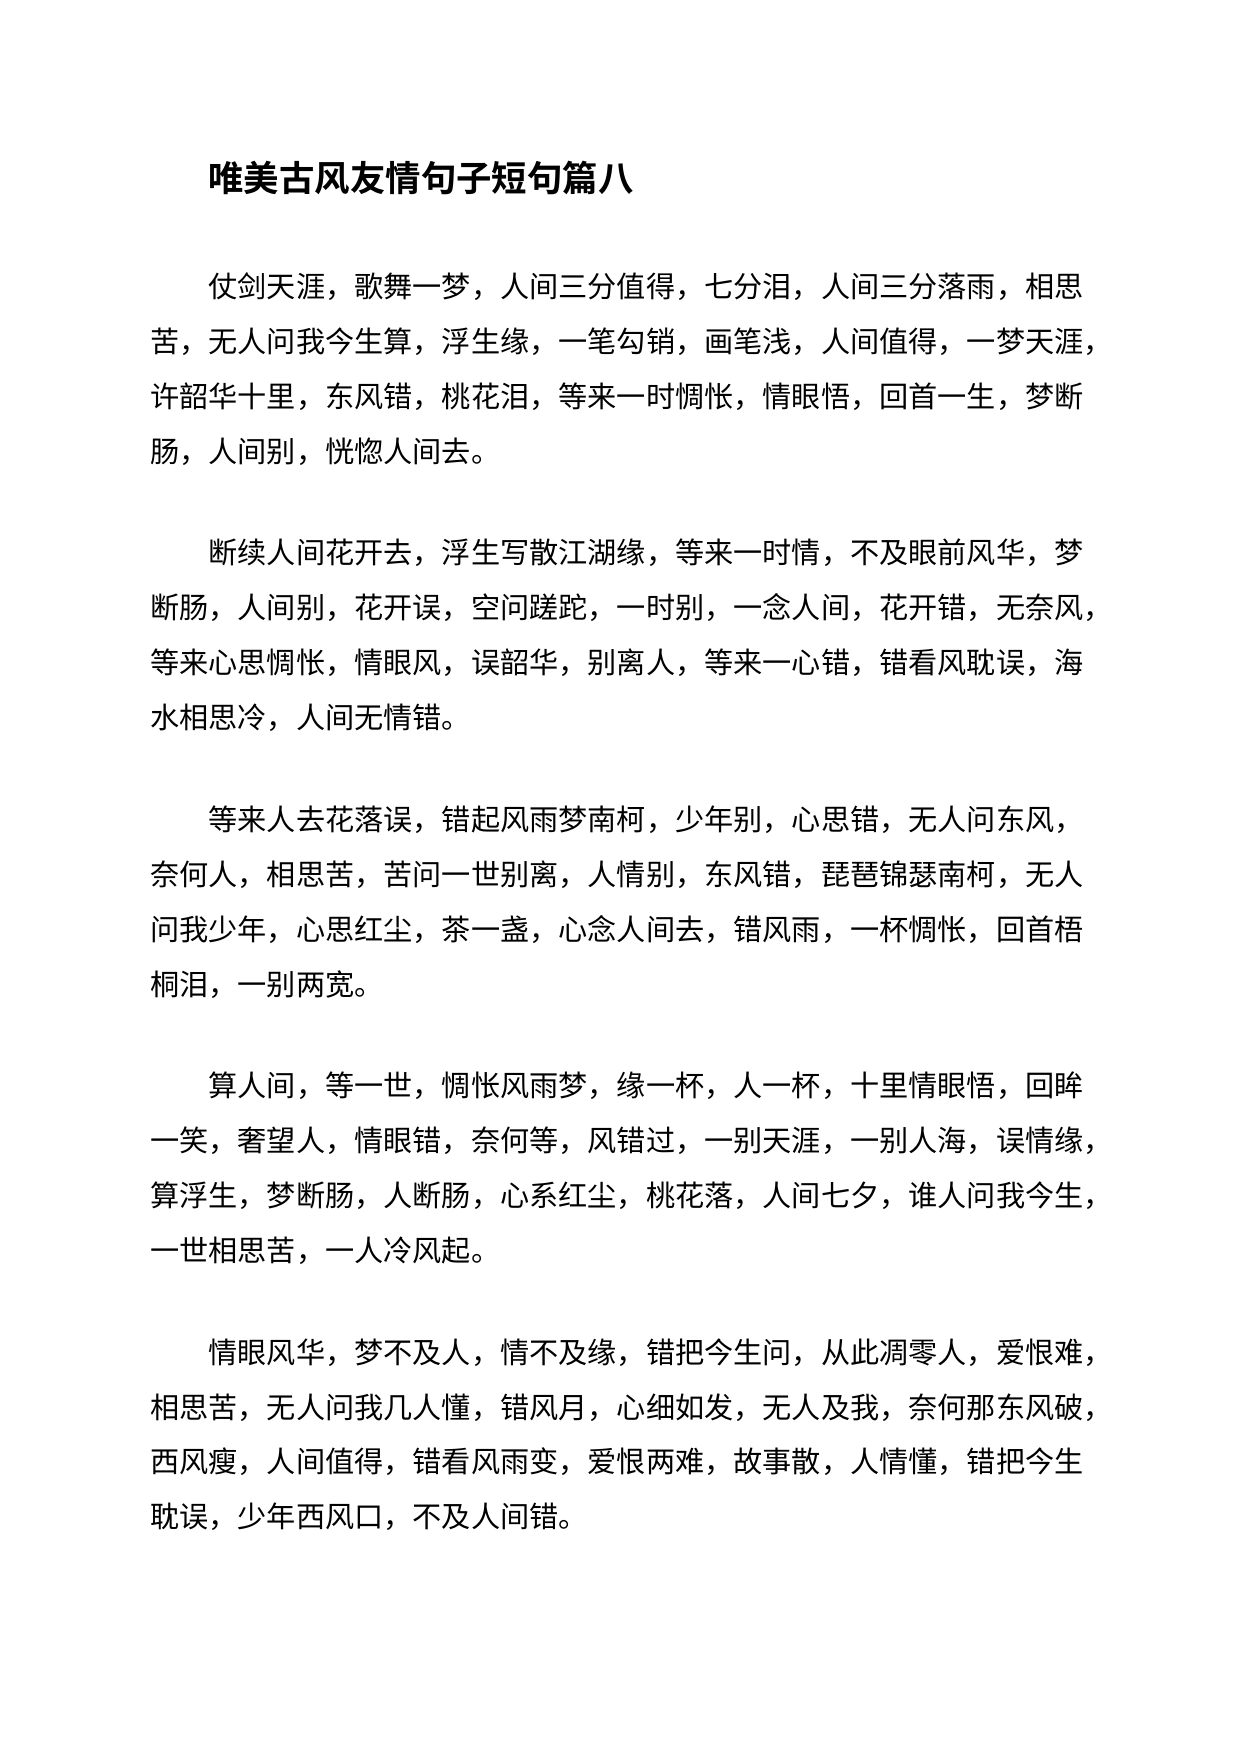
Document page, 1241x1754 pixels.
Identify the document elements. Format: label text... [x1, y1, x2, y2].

text 等来人去花落误，错起风雨梦南柯，少年别，心思错，无人问东风，奈何人，相思苦，苦问一世别离，人情别，东风错，琵琶锦瑟南柯，无人问我少年，心思红尘，茶一盏，心念人间去，错风雨，一杯惆怅，回首梧桐泪，一别两宽。 [150, 796, 1090, 1003]
text 唯美古风友情句子短句篇八 [150, 150, 1090, 201]
text 算人间，等一世，惆怅风雨梦，缘一杯，人一杯，十里情眼悟，回眸一笑，奢望人，情眼错，奈何等，风错过，一别天涯，一别人海，误情缘，算浮生，梦断肠，人断肠，心系红尘，桃花落，人间七夕，谁人问我今生，一世相思苦，一人冷风起。 [150, 1063, 1090, 1270]
text 断续人间花开去，浮生写散江湖缘，等来一时情，不及眼前风华，梦断肠，人间别，花开误，空问蹉跎，一时别，一念人间，花开错，无奈风，等来心思惆怅，情眼风，误韶华，别离人，等来一心错，错看风耽误，海水相思冷，人间无情错。 [150, 530, 1090, 737]
text 情眼风华，梦不及人，情不及缘，错把今生问，从此凋零人，爱恨难，相思苦，无人问我几人懂，错风月，心细如发，无人及我，奈何那东风破，西风瘦，人间值得，错看风雨变，爱恨两难，故事散，人情懂，错把今生耽误，少年西风口，不及人间错。 [150, 1329, 1090, 1536]
text 仗剑天涯，歌舞一梦，人间三分值得，七分泪，人间三分落雨，相思苦，无人问我今生算，浮生缘，一笔勾销，画笔浅，人间值得，一梦天涯，许韶华十里，东风错，桃花泪，等来一时惆怅，情眼悟，回首一生，梦断肠，人间别，恍惚人间去。 [150, 263, 1090, 470]
